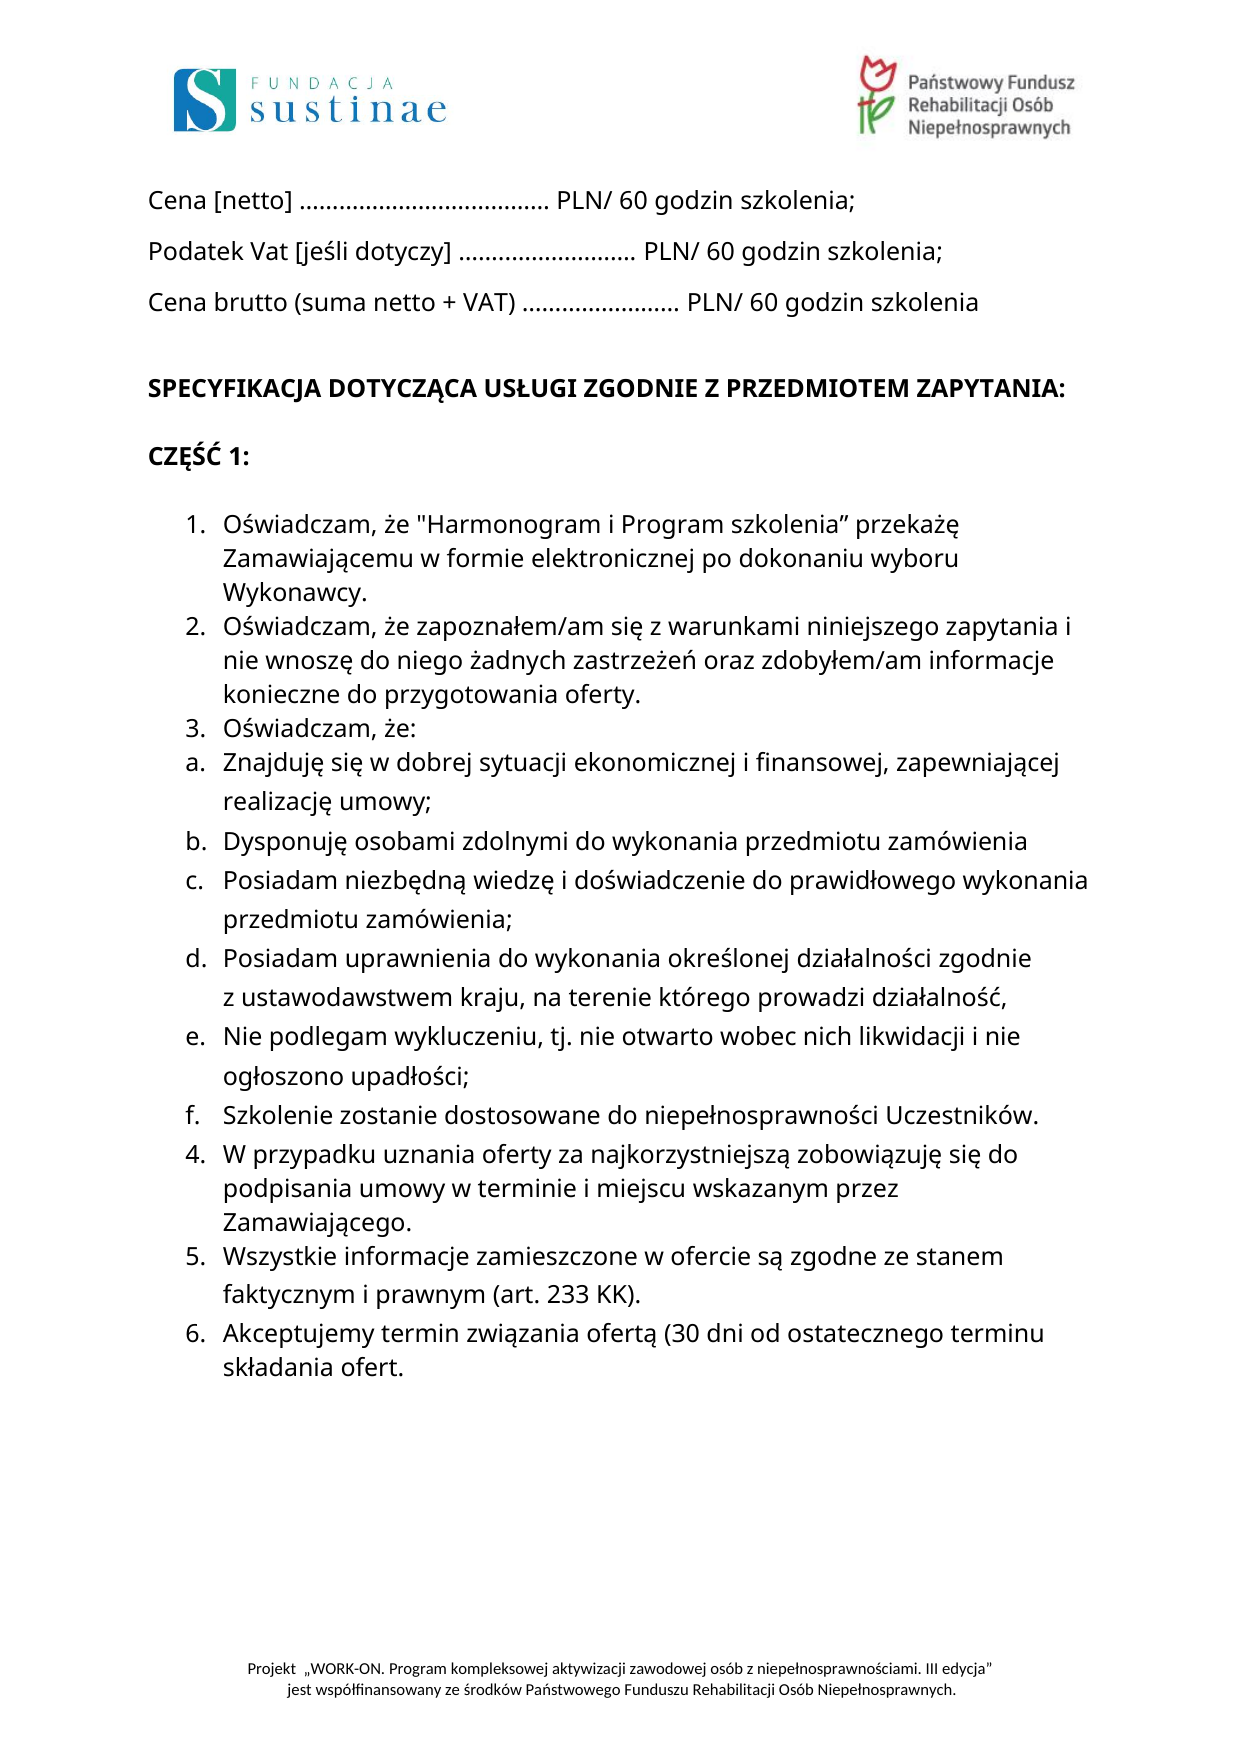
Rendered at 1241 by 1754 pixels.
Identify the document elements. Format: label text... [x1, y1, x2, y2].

list Oświadczam, że: [185, 711, 1093, 745]
picture [819, 18, 1113, 174]
list Posiadam uprawnienia do wykonania określonej działalności zgodnie z ustawodawstwem kraju, na terenie którego prowadzi działalność, [185, 941, 1091, 1014]
list Posiadam niezbędną wiedzę i doświadczenie do prawidłowego wykonania przedmiotu zamówienia; [185, 862, 1091, 936]
list W przypadku uznania oferty za najkorzystniejszą zobowiązuję się do podpisania umowy w terminie i miejscu wskazanym przez Zamawiającego. [185, 1137, 1093, 1239]
list Oświadczam, że zapoznałem/am się z warunkami niniejszego zapytania i nie wnoszę do niego żadnych zastrzeżeń oraz zdobyłem/am informacje konieczne do przygotowania oferty. [185, 609, 1093, 711]
list Wszystkie informacje zamieszczone w ofercie są zgodne ze stanem faktycznym i prawnym (art. 233 KK). [185, 1239, 1091, 1311]
text SPECYFIKACJA DOTYCZĄCA USŁUGI ZGODNIE Z PRZEDMIOTEM ZAPYTANIA: [148, 370, 1093, 404]
list Akceptujemy termin związania ofertą (30 dni od ostatecznego terminu składania ofert. [185, 1316, 1093, 1384]
list Oświadczam, że "Harmonogram i Program szkolenia” przekażę Zamawiającemu w formie elektronicznej po dokonaniu wyboru Wykonawcy. [185, 506, 1093, 609]
picture [147, 45, 471, 158]
text Cena [netto] …………………..…………… PLN/ 60 godzin szkolenia; [148, 183, 1093, 217]
text Podatek Vat [jeśli dotyczy] ……..………………. PLN/ 60 godzin szkolenia; [148, 234, 1093, 268]
list Znajduję się w dobrej sytuacji ekonomicznej i finansowej, zapewniającej realizację umowy; [185, 745, 1091, 818]
list Szkolenie zostanie dostosowane do niepełnosprawności Uczestników. [185, 1097, 1091, 1131]
text Cena brutto (suma netto + VAT) …………………… PLN/ 60 godzin szkolenia [148, 285, 1093, 319]
text CZĘŚĆ 1: [148, 438, 1093, 472]
list Dysponuję osobami zdolnymi do wykonania przedmiotu zamówienia [185, 823, 1091, 857]
list Nie podlegam wykluczeniu, tj. nie otwarto wobec nich likwidacji i nie ogłoszono upadłości; [185, 1019, 1091, 1092]
